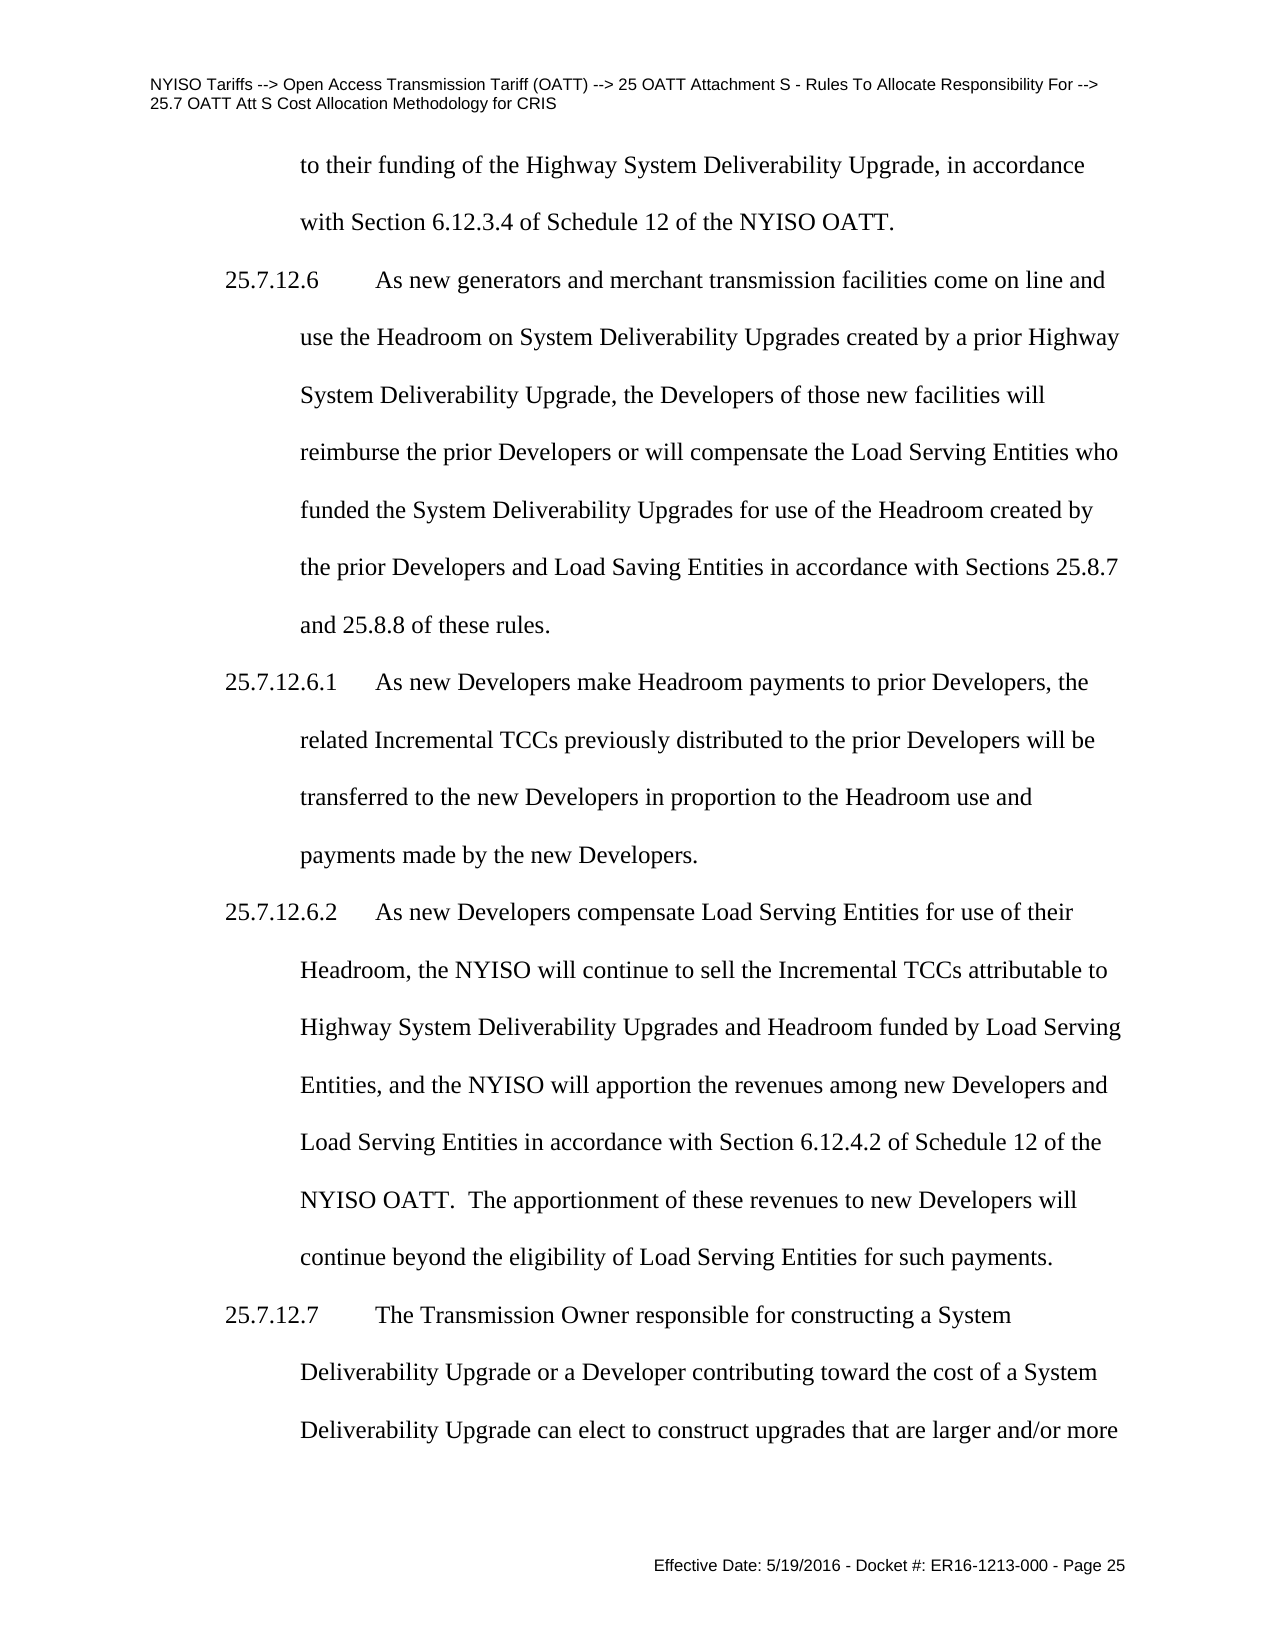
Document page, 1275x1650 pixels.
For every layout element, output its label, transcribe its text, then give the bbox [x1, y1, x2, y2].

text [225, 1300, 1125, 1444]
text 25.7.12.6.1 As new Developers make Headroom payments to prior Developers, the related Incremental TCCs previously distributed to the prior Developers will be transferred to the new Developers in proportion to the Headroom use and payments made by the new Developers. [225, 667, 1125, 869]
text 25.7.12.6.2 As new Developers compensate Load Serving Entities for use of their Headroom, the NYISO will continue to sell the Incremental TCCs attributable to Highway System Deliverability Upgrades and Headroom funded by Load Serving Entities, and the NYISO will apportion the revenues among new Developers and Load Serving Entities in accordance with Section 6.12.4.2 of Schedule 12 of the NYISO OATT. The apportionment of these revenues to new Developers will continue beyond the eligibility of Load Serving Entities for such payments. [225, 897, 1125, 1271]
text 25.7.12.6 As new generators and merchant transmission facilities come on line and use the Headroom on System Deliverability Upgrades created by a prior Highway System Deliverability Upgrade, the Developers of those new facilities will reimburse the prior Developers or will compensate the Load Serving Entities who funded the System Deliverability Upgrades for use of the Headroom created by the prior Developers and Load Saving Entities in accordance with Sections 25.8.7 and 25.8.8 of these rules. [225, 265, 1125, 639]
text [225, 150, 1125, 236]
